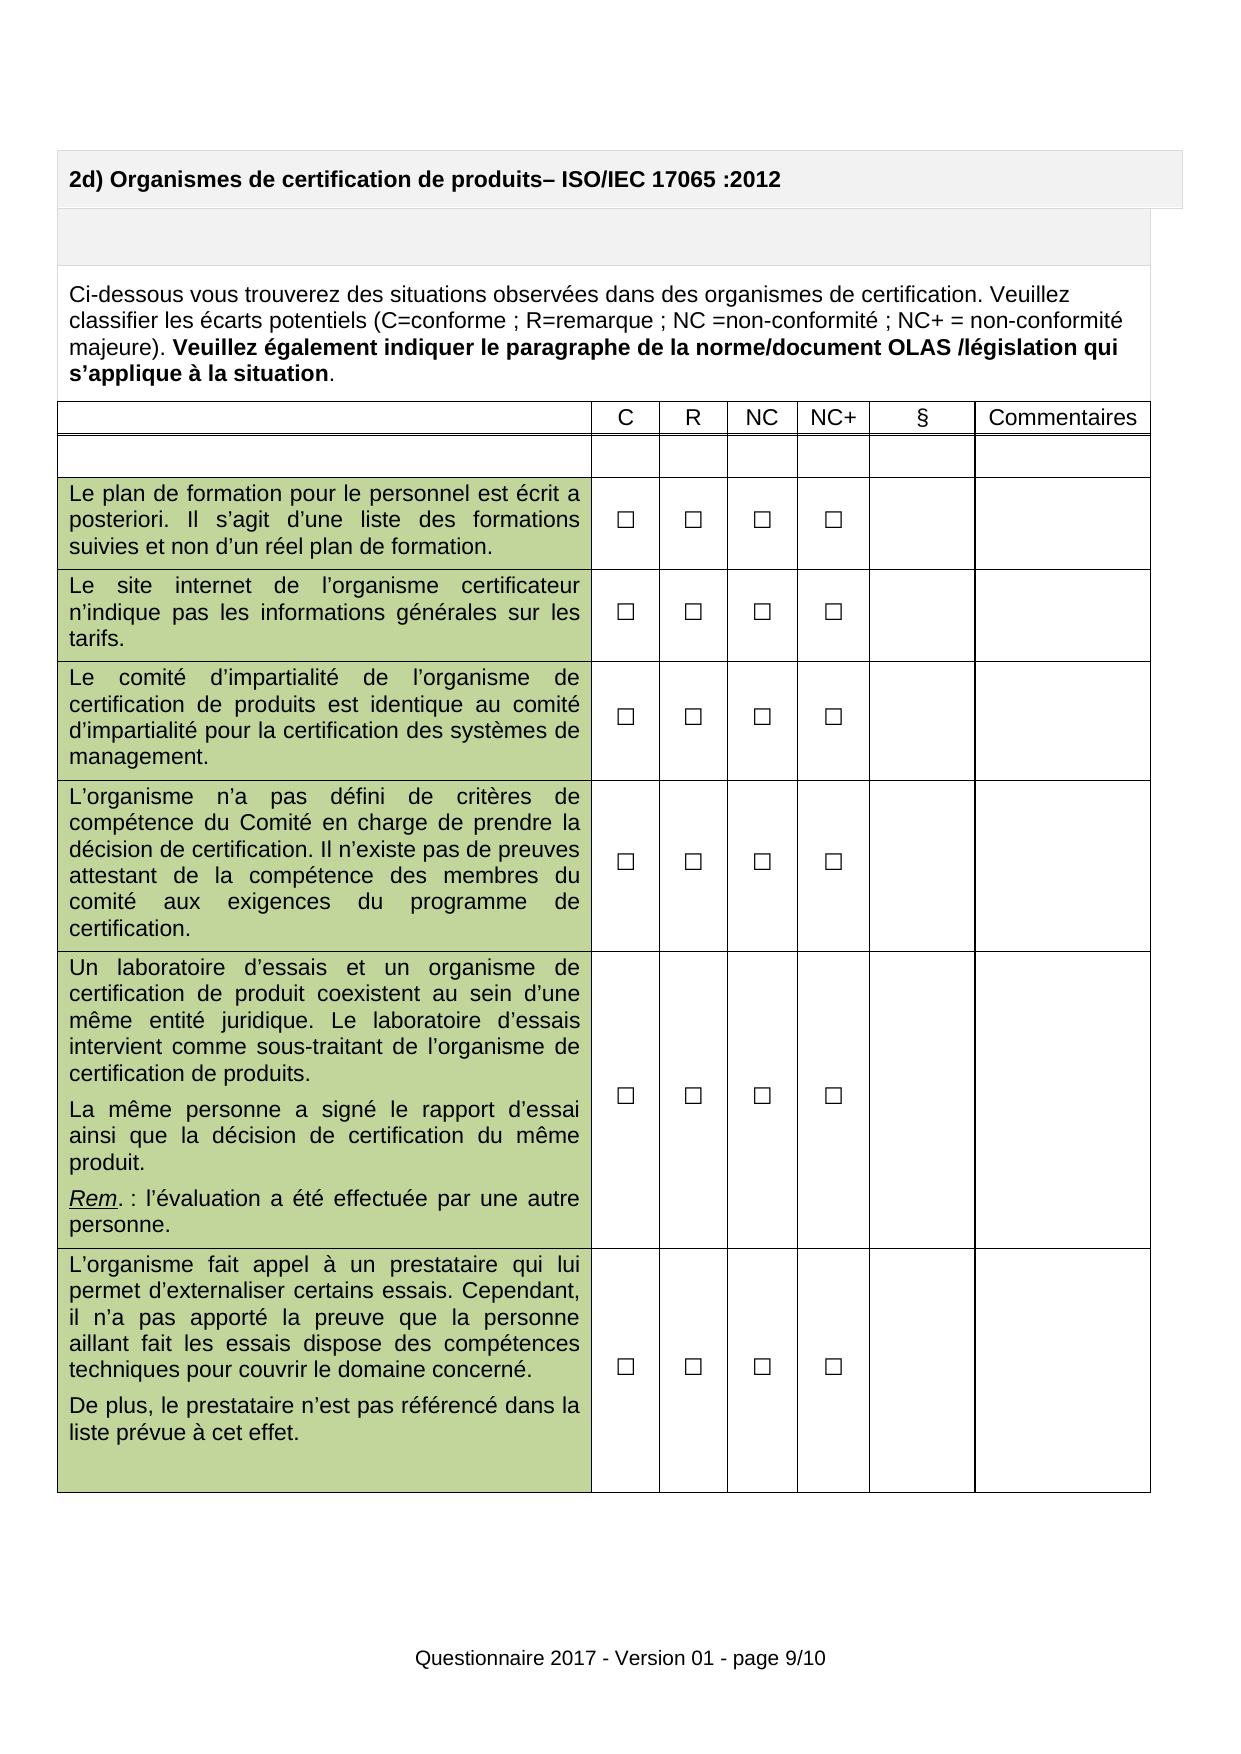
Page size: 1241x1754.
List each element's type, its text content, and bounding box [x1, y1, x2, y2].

table_cell [592, 436, 659, 477]
table_cell [870, 1249, 974, 1492]
table_cell Un laboratoire d’essais et un organisme de certification de produit coexistent au sein d’une même entité juridique. Le laboratoire d’essais intervient comme sous-traitant de l’organisme de certification de produits. La même personne a signé le rapport d’essai ainsi que la décision de certification du même produit. Rem. : l’évaluation a été effectuée par une autre personne. [58, 952, 591, 1248]
table_cell L’organisme n’a pas défini de critères de compétence du Comité en charge de prendre la décision de certification. Il n’existe pas de preuves attestant de la compétence des membres du comité aux exigences du programme de certification. [58, 781, 591, 951]
table_cell R [660, 402, 727, 433]
table_cell [798, 436, 869, 477]
table_cell [976, 781, 1150, 951]
table_cell L’organisme fait appel à un prestataire qui lui permet d’externaliser certains essais. Cependant, il n’a pas apporté la preuve que la personne aillant fait les essais dispose des compétences techniques pour couvrir le domaine concerné. De plus, le prestataire n’est pas référencé dans la liste prévue à cet effet. [58, 1249, 591, 1492]
table_cell [870, 662, 974, 780]
table_cell [660, 436, 727, 477]
table_cell C [592, 402, 659, 433]
table_cell [870, 781, 974, 951]
table_cell [58, 402, 591, 433]
table_cell NC+ [798, 402, 869, 433]
table_cell Le site internet de l’organisme certificateur n’indique pas les informations générales sur les tarifs. [58, 570, 591, 661]
table_cell [976, 436, 1150, 477]
table_cell Commentaires [976, 402, 1150, 433]
table_cell [976, 952, 1150, 1248]
table_cell Le plan de formation pour le personnel est écrit a posteriori. Il s’agit d’une liste des formations suivies et non d’un réel plan de formation. [58, 478, 591, 569]
table_cell [58, 209, 1150, 265]
table_cell [976, 570, 1150, 661]
table_cell Ci-dessous vous trouverez des situations observées dans des organismes de certification. Veuillez classifier les écarts potentiels (C=conforme ; R=remarque ; NC =non-conformité ; NC+ = non-conformité majeure). Veuillez également indiquer le paragraphe de la norme/document OLAS /législation qui s’applique à la situation. [58, 266, 1150, 401]
table_cell [58, 436, 591, 477]
table_cell [870, 478, 974, 569]
table_cell NC [728, 402, 797, 433]
table_header 2d) Organismes de certification de produits– ISO/IEC 17065 :2012 [58, 151, 1182, 207]
table_cell [728, 436, 797, 477]
table_cell [976, 478, 1150, 569]
table_cell § [870, 402, 974, 433]
table_cell Le comité d’impartialité de l’organisme de certification de produits est identique au comité d’impartialité pour la certification des systèmes de management. [58, 662, 591, 780]
table_cell [870, 952, 974, 1248]
table_cell [870, 570, 974, 661]
table_cell [870, 436, 974, 477]
table_cell [976, 1249, 1150, 1492]
table_cell [976, 662, 1150, 780]
